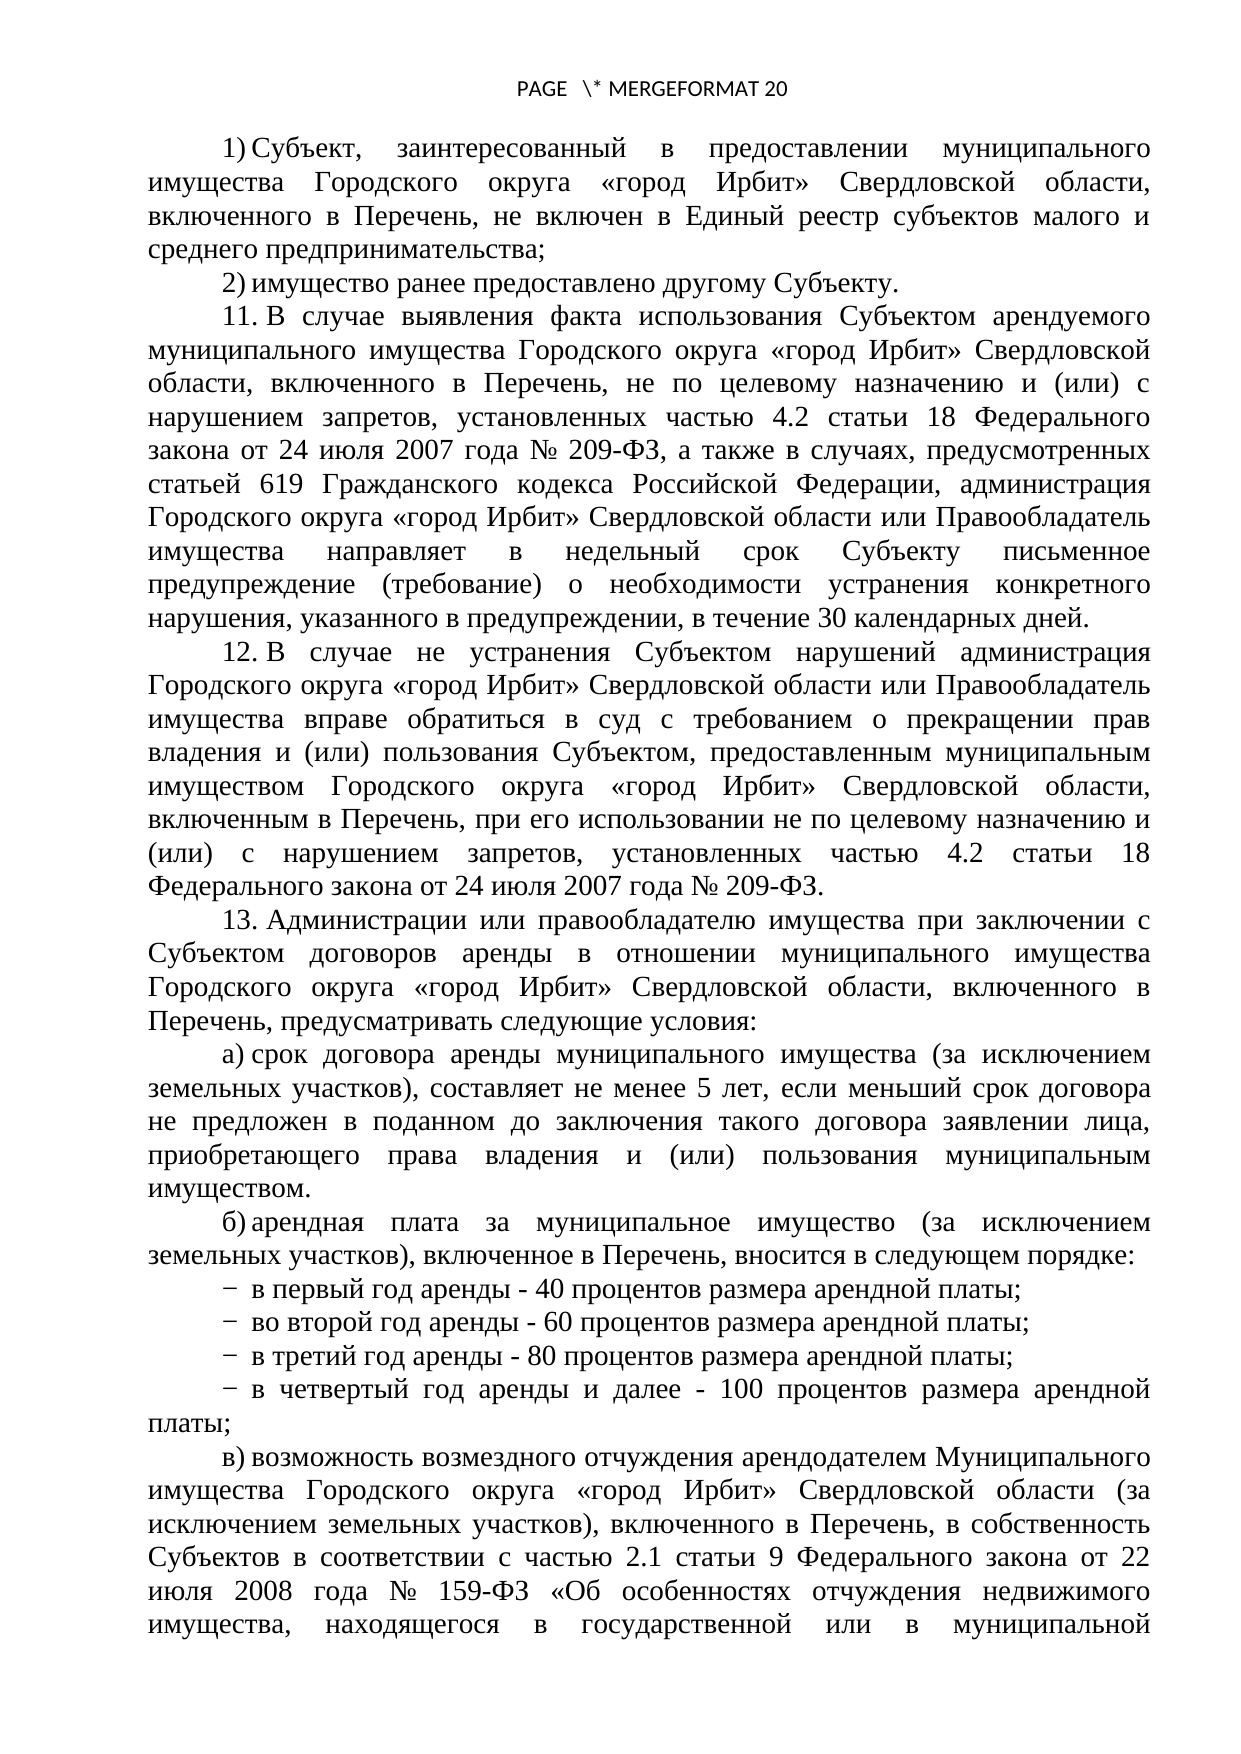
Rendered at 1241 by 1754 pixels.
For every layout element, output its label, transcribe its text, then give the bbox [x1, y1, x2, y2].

list арендная плата за муниципальное имущество (за исключением земельных участков), включенное в Перечень, вносится в следующем порядке: [148, 1204, 1152, 1271]
list во второй год аренды - 60 процентов размера арендной платы; [148, 1304, 1152, 1338]
list в первый год аренды - 40 процентов размера арендной платы; [148, 1271, 1152, 1304]
list срок договора аренды муниципального имущества (за исключением земельных участков), составляет не менее 5 лет, если меньший срок договора не предложен в поданном до заключения такого договора заявлении лица, приобретающего права владения и (или) пользования муниципальным имуществом. [148, 1036, 1152, 1204]
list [148, 1439, 1152, 1640]
list Администрации или правообладателю имущества при заключении с Субъектом договоров аренды в отношении муниципального имущества Городского округа «город Ирбит» Свердловской области, включенного в Перечень, предусматривать следующие условия: [148, 902, 1152, 1036]
list В случае не устранения Субъектом нарушений администрация Городского округа «город Ирбит» Свердловской области или Правообладатель имущества вправе обратиться в суд с требованием о прекращении прав владения и (или) пользования Субъектом, предоставленным муниципальным имуществом Городского округа «город Ирбит» Свердловской области, включенным в Перечень, при его использовании не по целевому назначению и (или) с нарушением запретов, установленных частью 4.2 статьи 18 Федерального закона от 24 июля 2007 года № 209-ФЗ. [148, 634, 1152, 902]
list В случае выявления факта использования Субъектом арендуемого муниципального имущества Городского округа «город Ирбит» Свердловской области, включенного в Перечень, не по целевому назначению и (или) с нарушением запретов, установленных частью 4.2 статьи 18 Федерального закона от 24 июля 2007 года № 209-ФЗ, а также в случаях, предусмотренных статьей 619 Гражданского кодекса Российской Федерации, администрация Городского округа «город Ирбит» Свердловской области или Правообладатель имущества направляет в недельный срок Субъекту письменное предупреждение (требование) о необходимости устранения конкретного нарушения, указанного в предупреждении, в течение 30 календарных дней. [148, 298, 1152, 634]
list Субъект, заинтересованный в предоставлении муниципального имущества Городского округа «город Ирбит» Свердловской области, включенного в Перечень, не включен в Единый реестр субъектов малого и среднего предпринимательства; [148, 131, 1152, 265]
list в третий год аренды - 80 процентов размера арендной платы; [148, 1338, 1152, 1372]
list имущество ранее предоставлено другому Субъекту. [148, 265, 1152, 298]
list в четвертый год аренды и далее - 100 процентов размера арендной платы; [148, 1372, 1152, 1439]
